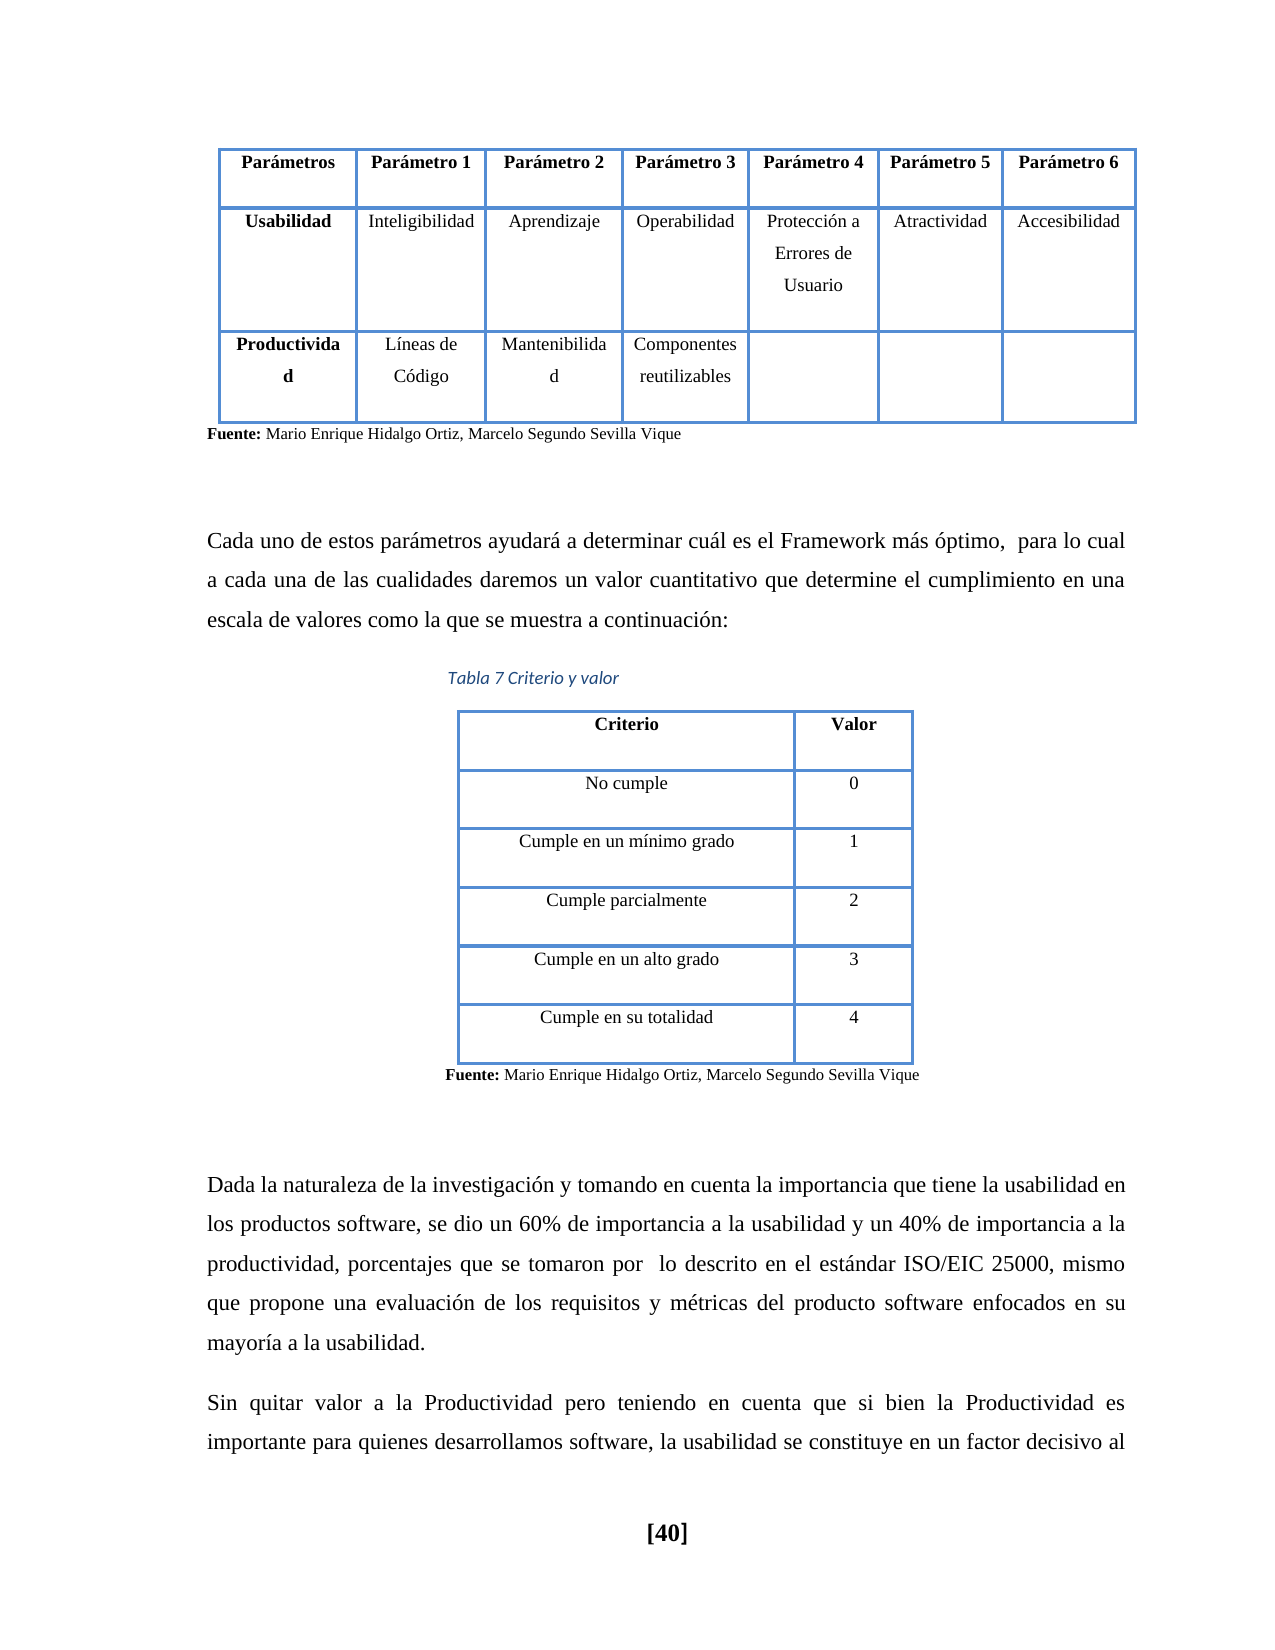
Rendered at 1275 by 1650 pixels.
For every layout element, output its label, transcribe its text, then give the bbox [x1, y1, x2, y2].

table_cell Cumple en su totalidad [460, 1006, 793, 1062]
table_cell Líneas de Código [358, 333, 484, 421]
table_cell Protección a Errores de Usuario [750, 210, 877, 329]
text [207, 1389, 1127, 1455]
table_cell Cumple parcialmente [460, 889, 793, 944]
table_cell No cumple [460, 772, 793, 827]
table_header Parámetro 6 [1004, 151, 1134, 206]
text Fuente: Mario Enrique Hidalgo Ortiz, Marcelo Segundo Sevilla Vique [207, 424, 1127, 443]
text Dada la naturaleza de la investigación y tomando en cuenta la importancia que tiene la usabilidad en los productos software, se dio un 60% de importancia a la usabilidad y un 40% de importancia a la productividad, porcentajes que se tomaron por lo descrito en el estándar ISO/EIC 25000, mismo que propone una evaluación de los requisitos y métricas del producto software enfocados en su mayoría a la usabilidad. [207, 1171, 1127, 1355]
table_cell Usabilidad [221, 210, 355, 329]
table_cell [880, 333, 1001, 421]
table_cell Inteligibilidad [358, 210, 484, 329]
table_cell Operabilidad [624, 210, 747, 329]
text Cada uno de estos parámetros ayudará a determinar cuál es el Framework más óptimo, para lo cual a cada una de las cualidades daremos un valor cuantitativo que determine el cumplimiento en una escala de valores como la que se muestra a continuación: [207, 527, 1127, 632]
table_header Parámetro 5 [880, 151, 1001, 206]
table_header Criterio [460, 713, 793, 768]
table_cell 0 [796, 772, 911, 827]
table_header Parámetro 2 [487, 151, 621, 206]
table_cell 4 [796, 1006, 911, 1062]
table_header Parámetro 4 [750, 151, 877, 206]
table_cell Cumple en un mínimo grado [460, 830, 793, 886]
table_cell Atractividad [880, 210, 1001, 329]
table_cell [1004, 333, 1134, 421]
table_cell Componentes reutilizables [624, 333, 747, 421]
text Tabla 7 Criterio y valor [207, 666, 1127, 689]
table_cell [750, 333, 877, 421]
table_cell Productividad [221, 333, 355, 421]
table_cell 3 [796, 948, 911, 1003]
table_cell Aprendizaje [487, 210, 621, 329]
table_header Parámetros [221, 151, 355, 206]
table_cell Mantenibilidad [487, 333, 621, 421]
table_header Parámetro 1 [358, 151, 484, 206]
table_cell Cumple en un alto grado [460, 948, 793, 1003]
table_header Valor [796, 713, 911, 768]
table_cell 1 [796, 830, 911, 886]
table_cell 2 [796, 889, 911, 944]
table_header Parámetro 3 [624, 151, 747, 206]
text Fuente: Mario Enrique Hidalgo Ortiz, Marcelo Segundo Sevilla Vique [207, 1065, 1127, 1084]
table_cell Accesibilidad [1004, 210, 1134, 329]
